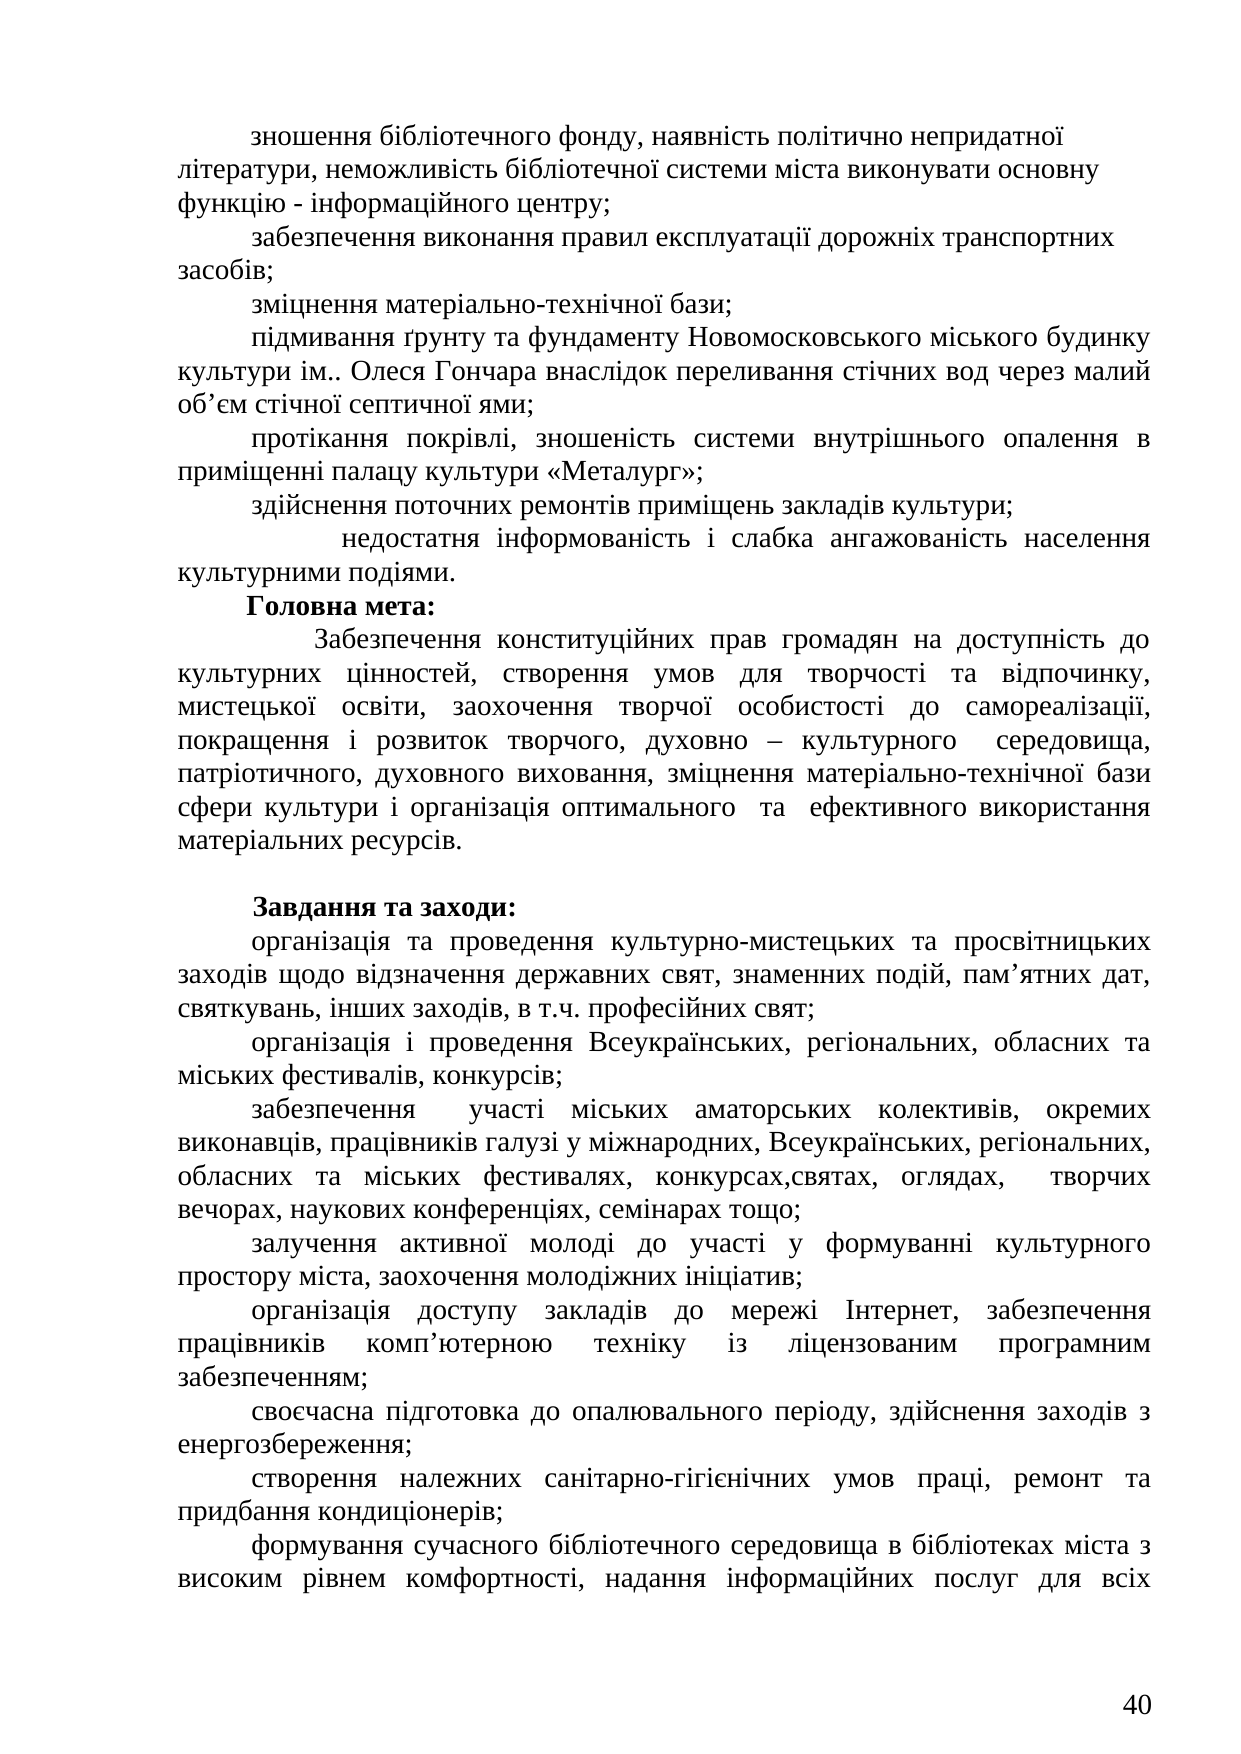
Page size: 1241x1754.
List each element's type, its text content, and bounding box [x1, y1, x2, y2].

text Завдання та заходи: [177, 889, 1152, 923]
text організація та проведення культурно-мистецьких та просвітницьких заходів щодо відзначення державних свят, знаменних подій, пам’ятних дат, святкувань, інших заходів, в т.ч. професійних свят; [177, 923, 1152, 1024]
text Забезпечення конституційних прав громадян на доступність до культурних цінностей, створення умов для творчості та відпочинку, мистецької освіти, заохочення творчої особистості до самореалізації, покращення і розвиток творчого, духовно – культурного середовища, патріотичного, духовного виховання, зміцнення матеріально-технічної бази сфери культури і організація оптимального та ефективного використання матеріальних ресурсів. [177, 621, 1152, 856]
text організація і проведення Всеукраїнських, регіональних, обласних та міських фестивалів, конкурсів; [177, 1024, 1152, 1091]
text організація доступу закладів до мережі Інтернет, забезпечення працівників комп’ютерною техніку із ліцензованим програмним забезпеченням; [177, 1292, 1152, 1393]
text забезпечення участі міських аматорських колективів, окремих виконавців, працівників галузі у міжнародних, Всеукраїнських, регіональних, обласних та міських фестивалях, конкурсах,святах, оглядах, творчих вечорах, наукових конференціях, семінарах тощо; [177, 1091, 1152, 1225]
text своєчасна підготовка до опалювального періоду, здійснення заходів з енергозбереження; [177, 1393, 1152, 1460]
text зміцнення матеріально-технічної бази; [177, 286, 1152, 319]
text здійснення поточних ремонтів приміщень закладів культури; [177, 487, 1152, 521]
text протікання покрівлі, зношеність системи внутрішнього опалення в приміщенні палацу культури «Металург»; [177, 420, 1152, 487]
text зношення бібліотечного фонду, наявність політично непридатної літератури, неможливість бібліотечної системи міста виконувати основну функцію - інформаційного центру; [177, 118, 1152, 219]
text Головна мета: [177, 588, 1152, 621]
text забезпечення виконання правил експлуатації дорожніх транспортних засобів; [177, 219, 1152, 286]
text недостатня інформованість і слабка ангажованість населення культурними подіями. [177, 521, 1152, 588]
text підмивання ґрунту та фундаменту Новомосковського міського будинку культури ім.. Олеся Гончара внаслідок переливання стічних вод через малий об’єм стічної септичної ями; [177, 319, 1152, 420]
text створення належних санітарно-гігієнічних умов праці, ремонт та придбання кондиціонерів; [177, 1460, 1152, 1527]
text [177, 1527, 1152, 1594]
text залучення активної молоді до участі у формуванні культурного простору міста, заохочення молодіжних ініціатив; [177, 1225, 1152, 1292]
